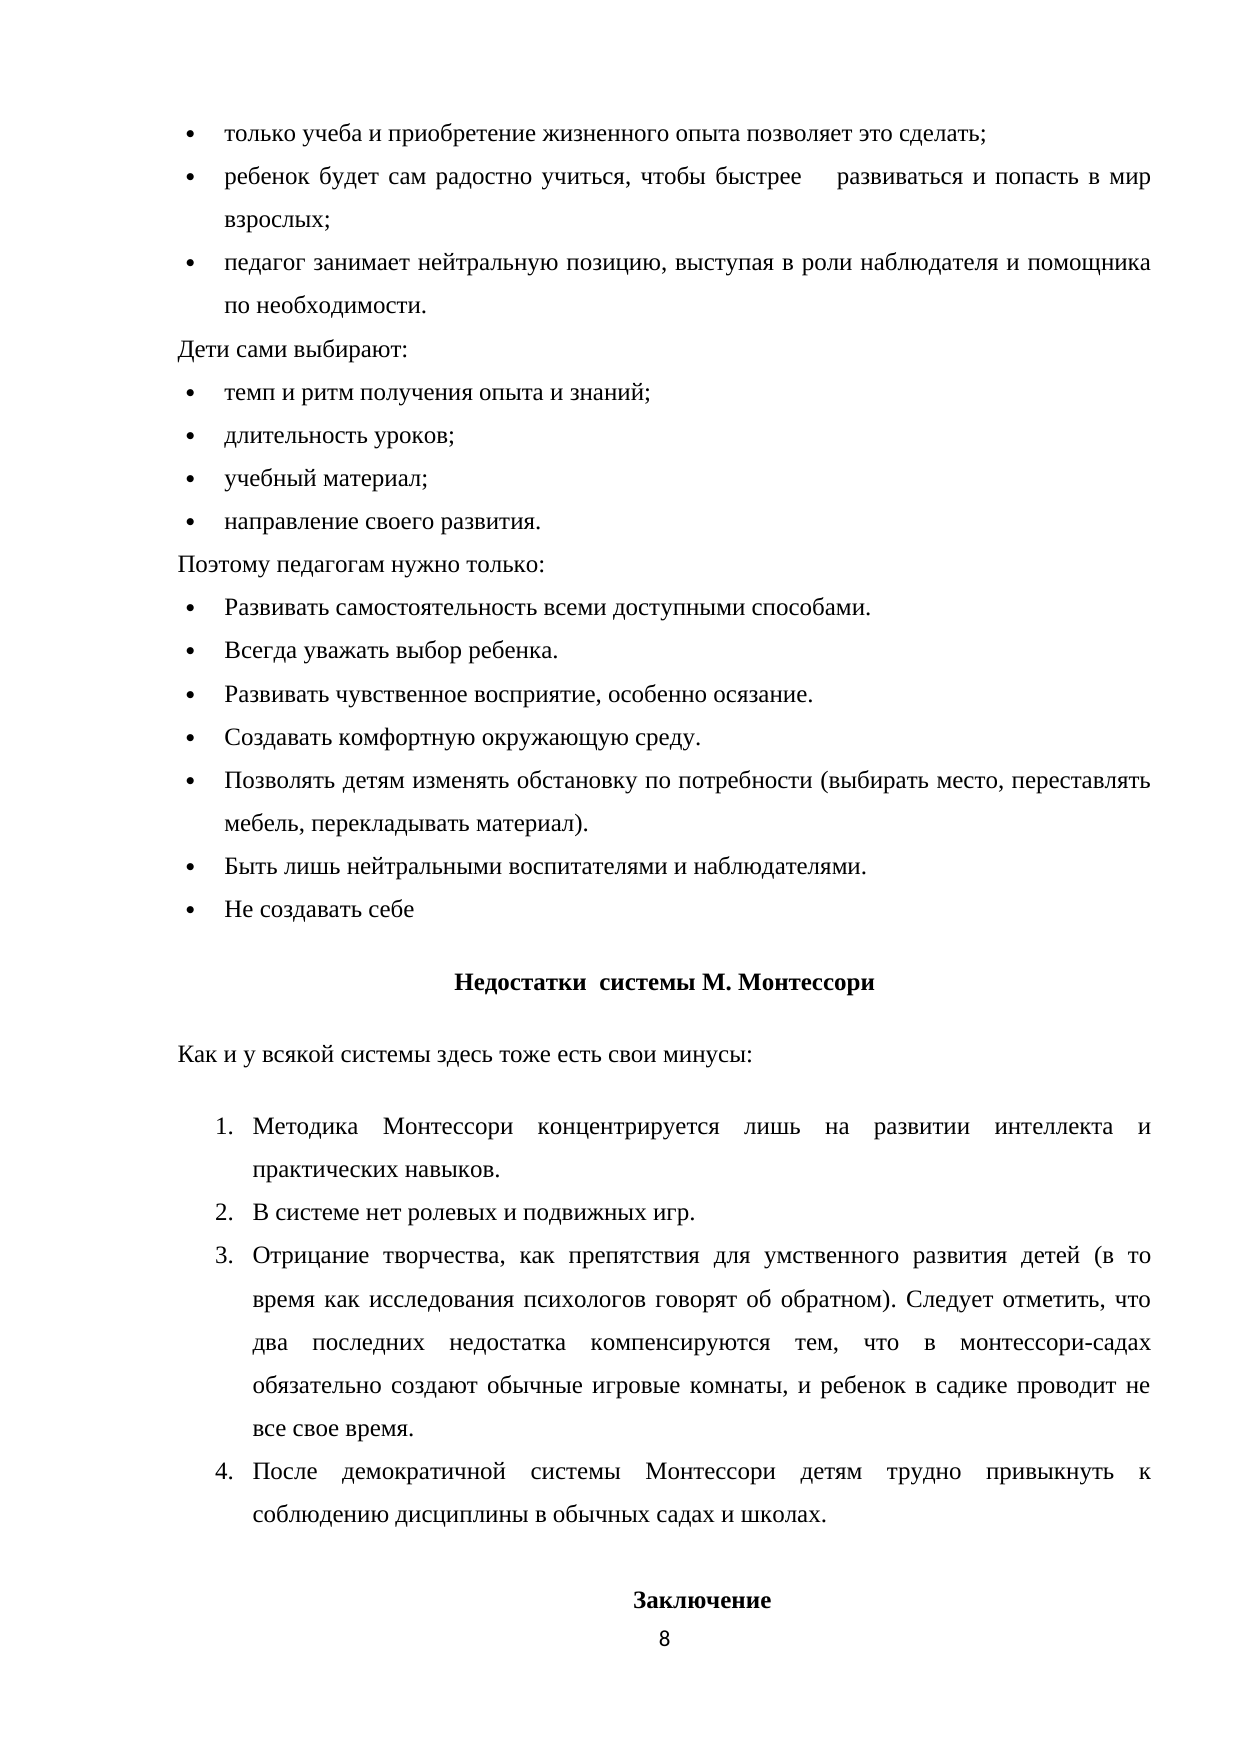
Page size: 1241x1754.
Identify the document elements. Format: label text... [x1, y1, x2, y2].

list Заключение [252, 1586, 1152, 1614]
text Поэтому педагогам нужно только: [177, 549, 1152, 578]
list В системе нет ролевых и подвижных игр. [215, 1197, 1152, 1226]
text Недостатки системы М. Монтессори [177, 967, 1152, 995]
list Всегда уважать выбор ребенка. [187, 636, 1152, 664]
list Создавать комфортную окружающую среду. [187, 722, 1152, 751]
text Дети сами выбирают: [177, 334, 1152, 362]
list ребенок будет сам радостно учиться, чтобы быстрее развиваться и попасть в мир взрослых; [187, 161, 1152, 233]
list учебный материал; [187, 463, 1152, 492]
list Методика Монтессори концентрируется лишь на развитии интеллекта и практических навыков. [215, 1111, 1152, 1183]
list темп и ритм получения опыта и знаний; [187, 377, 1152, 406]
list направление своего развития. [187, 506, 1152, 535]
list только учеба и приобретение жизненного опыта позволяет это сделать; [187, 118, 1152, 147]
list Быть лишь нейтральными воспитателями и наблюдателями. [187, 851, 1152, 880]
list Развивать чувственное восприятие, особенно осязание. [187, 679, 1152, 707]
list длительность уроков; [187, 420, 1152, 449]
list Позволять детям изменять обстановку по потребности (выбирать место, переставлять мебель, перекладывать материал). [187, 765, 1152, 837]
text Как и у всякой системы здесь тоже есть свои минусы: [177, 1039, 1152, 1068]
list педагог занимает нейтральную позицию, выступая в роли наблюдателя и помощника по необходимости. [187, 247, 1152, 319]
list Отрицание творчества, как препятствия для умственного развития детей (в то время как исследования психологов говорят об обратном). Следует отметить, что два последних недостатка компенсируются тем, что в монтессори-садах обязательно создают обычные игровые комнаты, и ребенок в садике проводит не все свое время. [215, 1241, 1152, 1442]
list Развивать самостоятельность всеми доступными способами. [187, 592, 1152, 621]
list После демократичной системы Монтессори детям трудно привыкнуть к соблюдению дисциплины в обычных садах и школах. [215, 1456, 1152, 1528]
list Не создавать себе [187, 894, 1152, 923]
